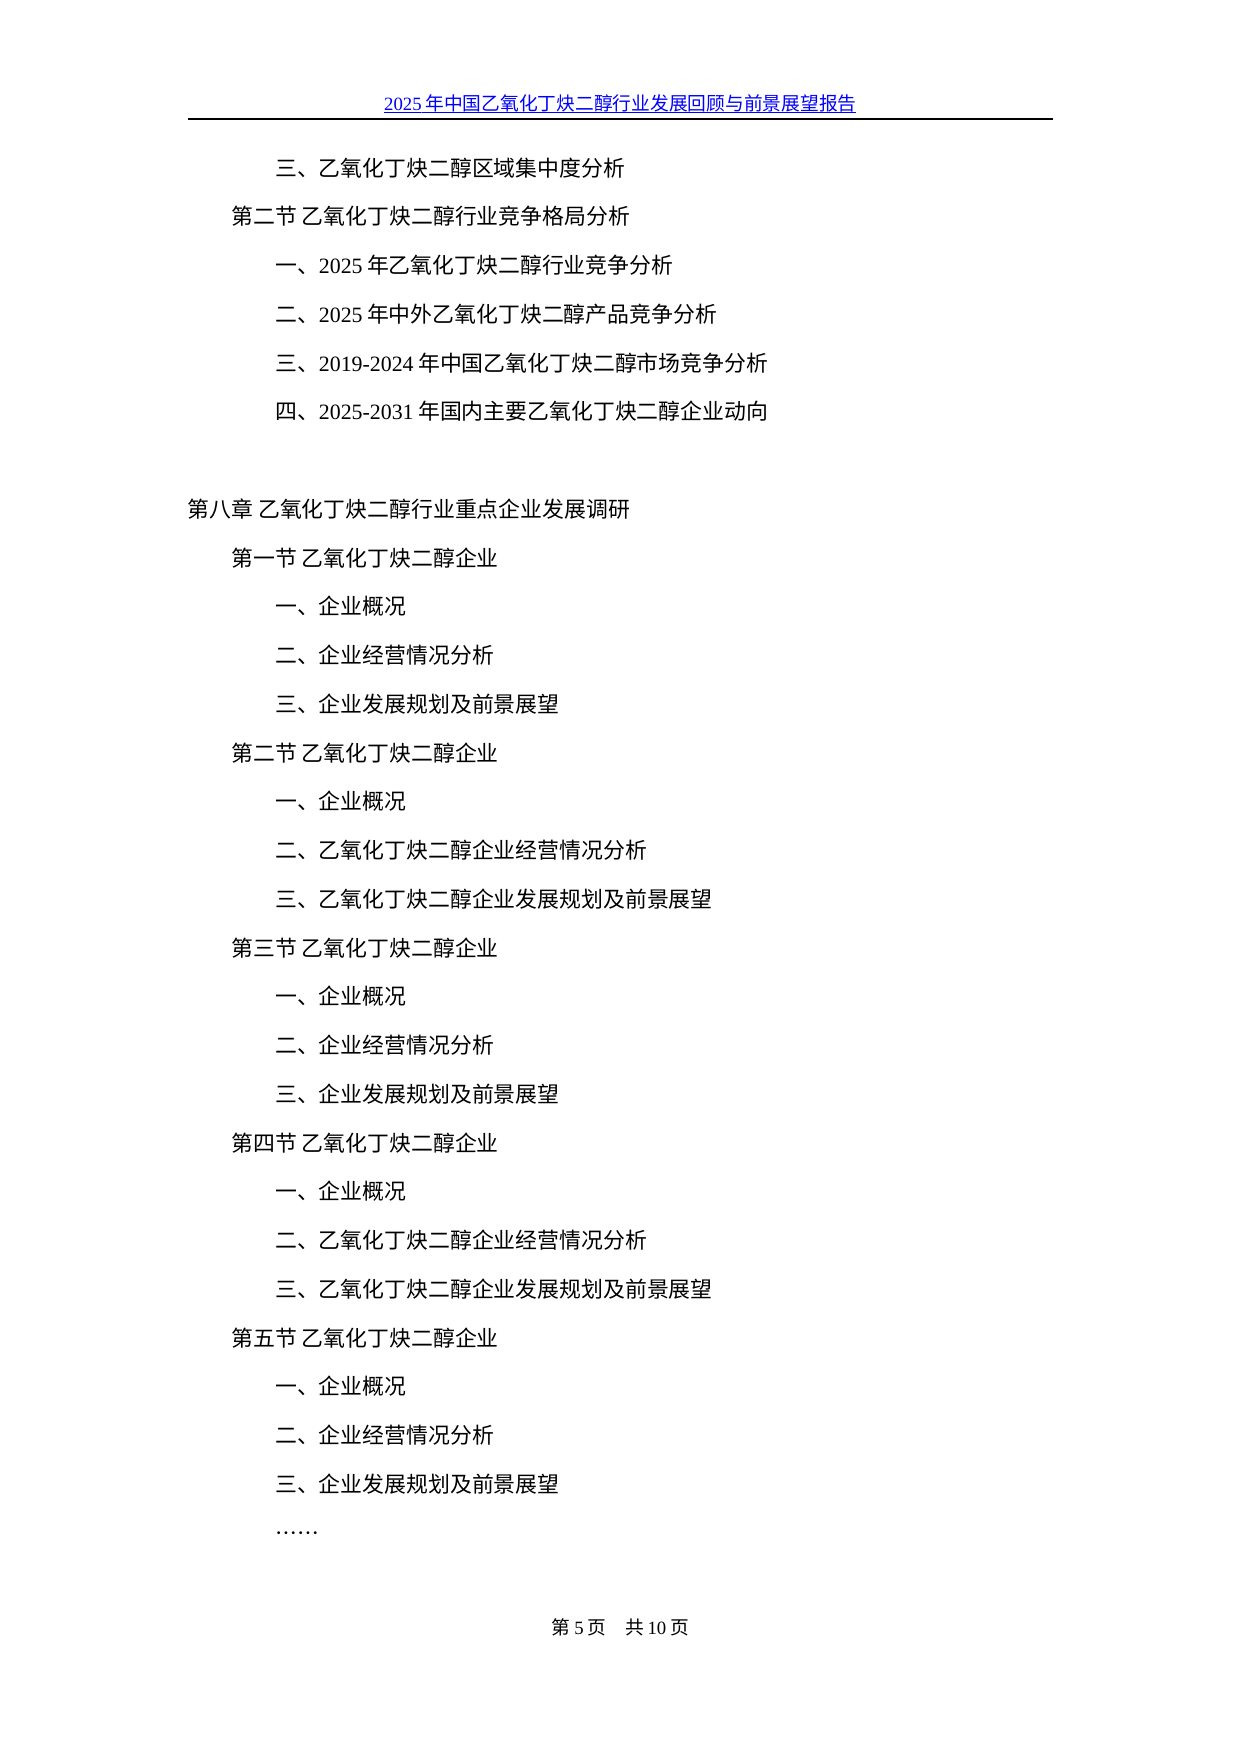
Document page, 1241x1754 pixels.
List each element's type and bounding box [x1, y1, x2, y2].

text [187, 150, 1053, 1548]
